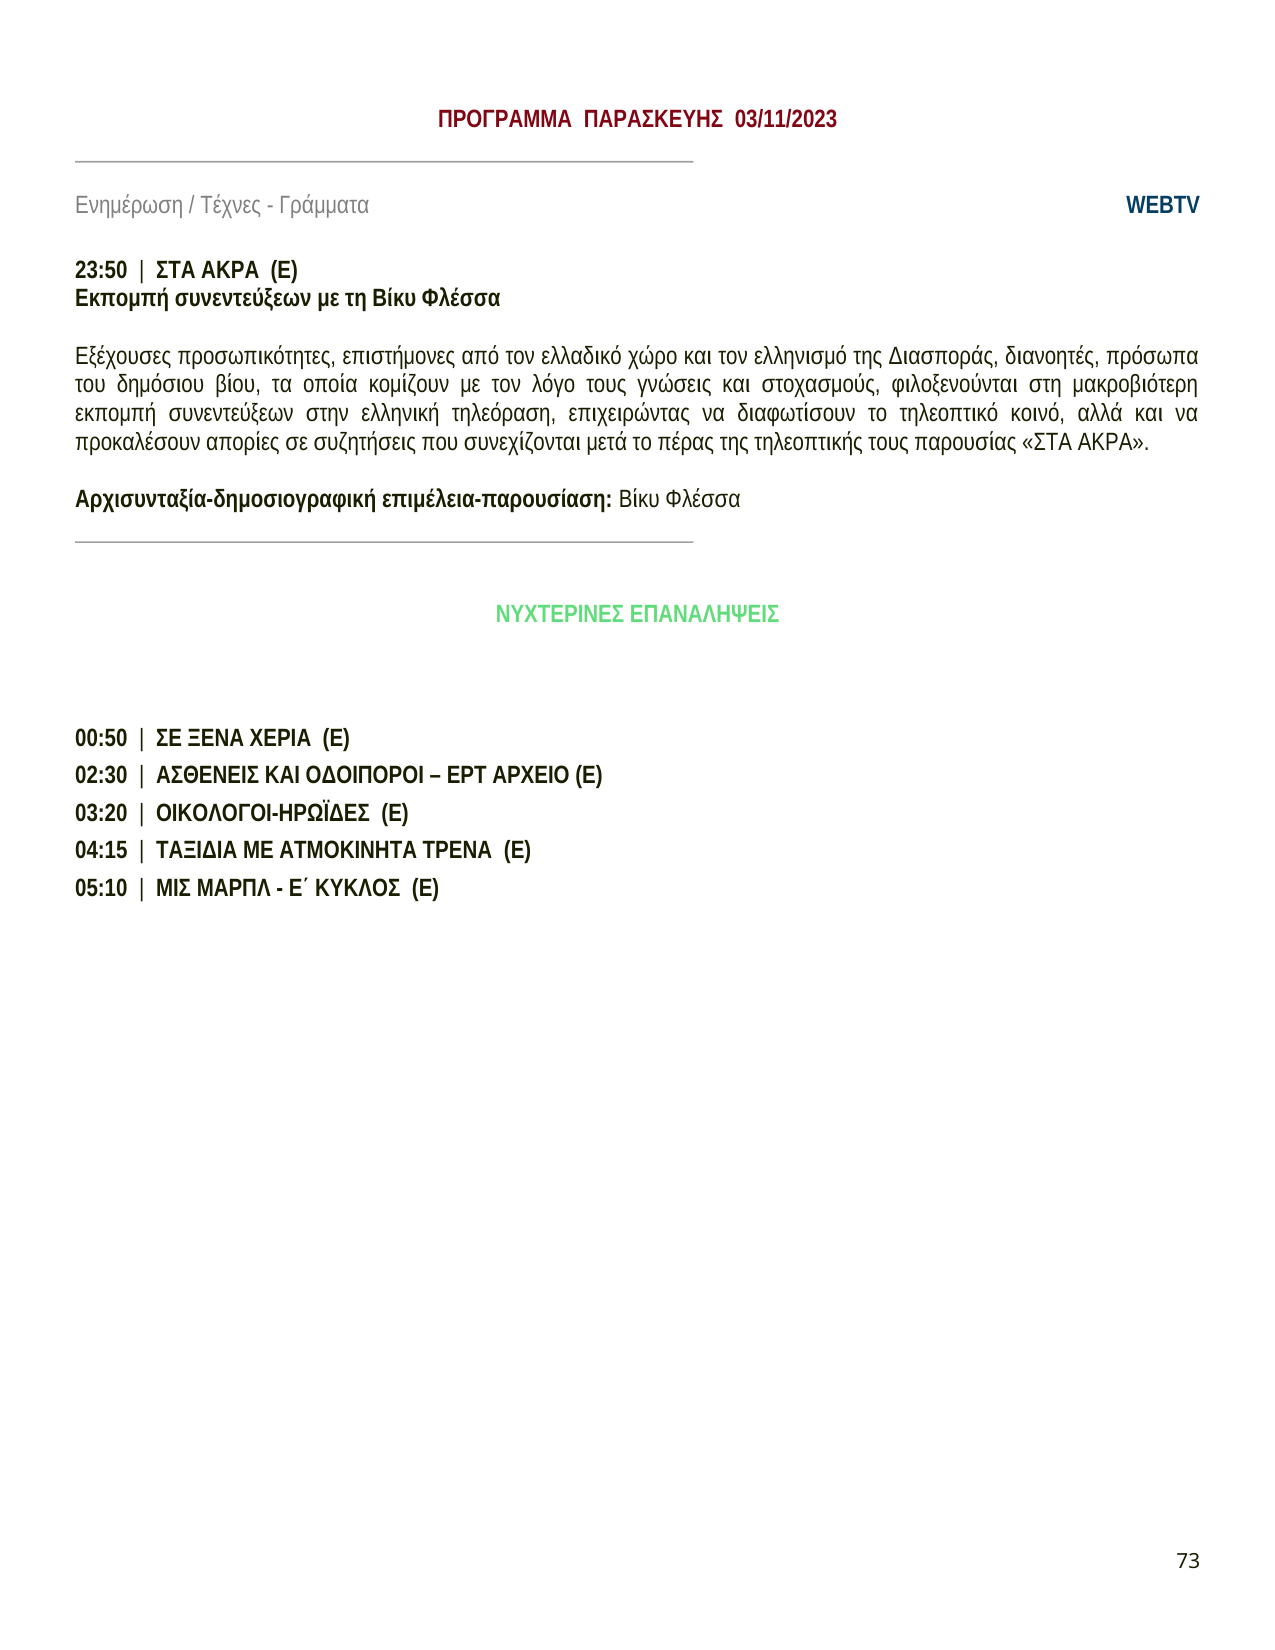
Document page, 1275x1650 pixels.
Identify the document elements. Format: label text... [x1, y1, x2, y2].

text 23:50 | ΣΤΑ ΑΚΡΑ (E) Εκπομπή συνεντεύξεων με τη Βίκυ Φλέσσα [75, 247, 1200, 312]
text ΠΡΟΓΡΑΜΜΑ ΠΑΡΑΣΚΕΥΗΣ 03/11/2023 [75, 104, 1200, 132]
text 00:50 | ΣΕ ΞΕΝΑ ΧΕΡΙΑ (E) 02:30 | ΑΣΘΕΝΕΙΣ ΚΑΙ ΟΔΟΙΠΟΡΟΙ – ΕΡΤ ΑΡΧΕΙΟ (E) 03:20 | ΟΙΚΟΛΟΓΟΙ-ΗΡΩΪΔΕΣ (E) 04:15 | ΤΑΞΙΔΙΑ ΜΕ ΑΤΜΟΚΙΝΗΤΑ ΤΡΕΝΑ (E) 05:10 | ΜΙΣ ΜΑΡΠΛ - E΄ ΚΥΚΛΟΣ (E) [75, 657, 1200, 901]
text Εξέχουσες προσωπικότητες, επιστήμονες από τον ελλαδικό χώρο και τον ελληνισμό της Διασποράς, διανοητές, πρόσωπα του δημόσιου βίου, τα οποία κομίζουν με τον λόγο τους γνώσεις και στοχασμούς, φιλοξενούνται στη μακροβιότερη εκπομπή συνεντεύξεων στην ελληνική τηλεόραση, επιχειρώντας να διαφωτίσουν το τηλεοπτικό κοινό, αλλά και να προκαλέσουν απορίες σε συζητήσεις που συνεχίζονται μετά το πέρας της τηλεοπτικής τους παρουσίας «ΣΤΑ ΑΚΡΑ». [75, 341, 1200, 455]
table_header WEBTV [638, 190, 1200, 218]
table_header Ενημέρωση / Τέχνες - Γράμματα [75, 190, 637, 218]
text ΝΥΧΤΕΡΙΝΕΣ ΕΠΑΝΑΛΗΨΕΙΣ [75, 599, 1200, 628]
text Αρχισυνταξία-δημοσιογραφική επιμέλεια-παρουσίαση: Βίκυ Φλέσσα [75, 484, 1200, 541]
